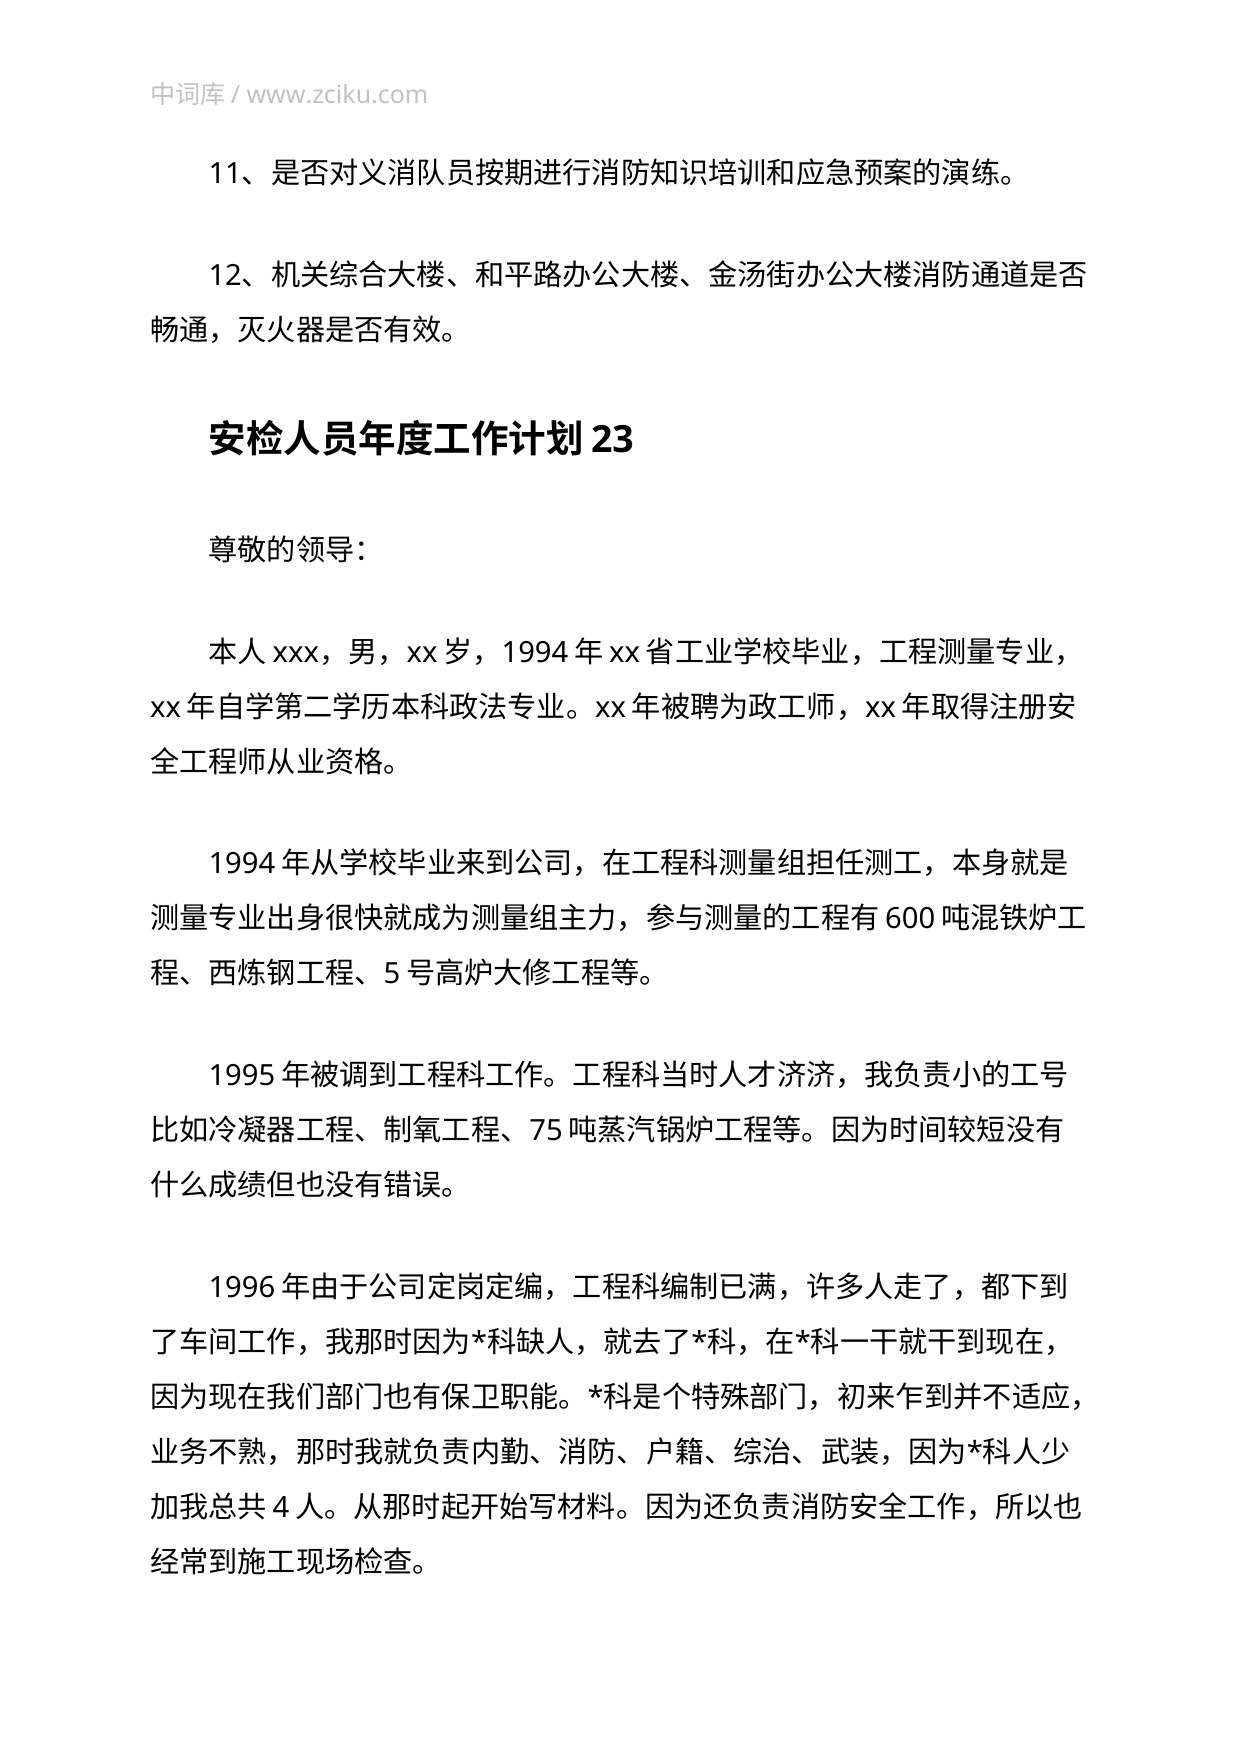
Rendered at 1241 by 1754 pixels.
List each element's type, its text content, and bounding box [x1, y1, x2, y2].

text 1995年被调到工程科工作。工程科当时人才济济，我负责小的工号比如冷凝器工程、制氧工程、75吨蒸汽锅炉工程等。因为时间较短没有什么成绩但也没有错误。 [150, 1052, 1090, 1204]
text 本人xxx，男，xx岁，1994年xx省工业学校毕业，工程测量专业，xx年自学第二学历本科政法专业。xx年被聘为政工师，xx年取得注册安全工程师从业资格。 [150, 628, 1090, 780]
text 安检人员年度工作计划23 [150, 409, 1090, 463]
text 1994年从学校毕业来到公司，在工程科测量组担任测工，本身就是测量专业出身很快就成为测量组主力，参与测量的工程有600吨混铁炉工程、西炼钢工程、5号高炉大修工程等。 [150, 840, 1090, 992]
text 11、是否对义消队员按期进行消防知识培训和应急预案的演练。 [150, 150, 1090, 192]
text 12、机关综合大楼、和平路办公大楼、金汤街办公大楼消防通道是否畅通，灭火器是否有效。 [150, 252, 1090, 349]
text 尊敬的领导： [150, 526, 1090, 569]
text 1996年由于公司定岗定编，工程科编制已满，许多人走了，都下到了车间工作，我那时因为*科缺人，就去了*科，在*科一干就干到现在，因为现在我们部门也有保卫职能。*科是个特殊部门，初来乍到并不适应，业务不熟，那时我就负责内勤、消防、户籍、综治、武装，因为*科人少加我总共4人。从那时起开始写材料。因为还负责消防安全工作，所以也经常到施工现场检查。 [150, 1264, 1090, 1581]
